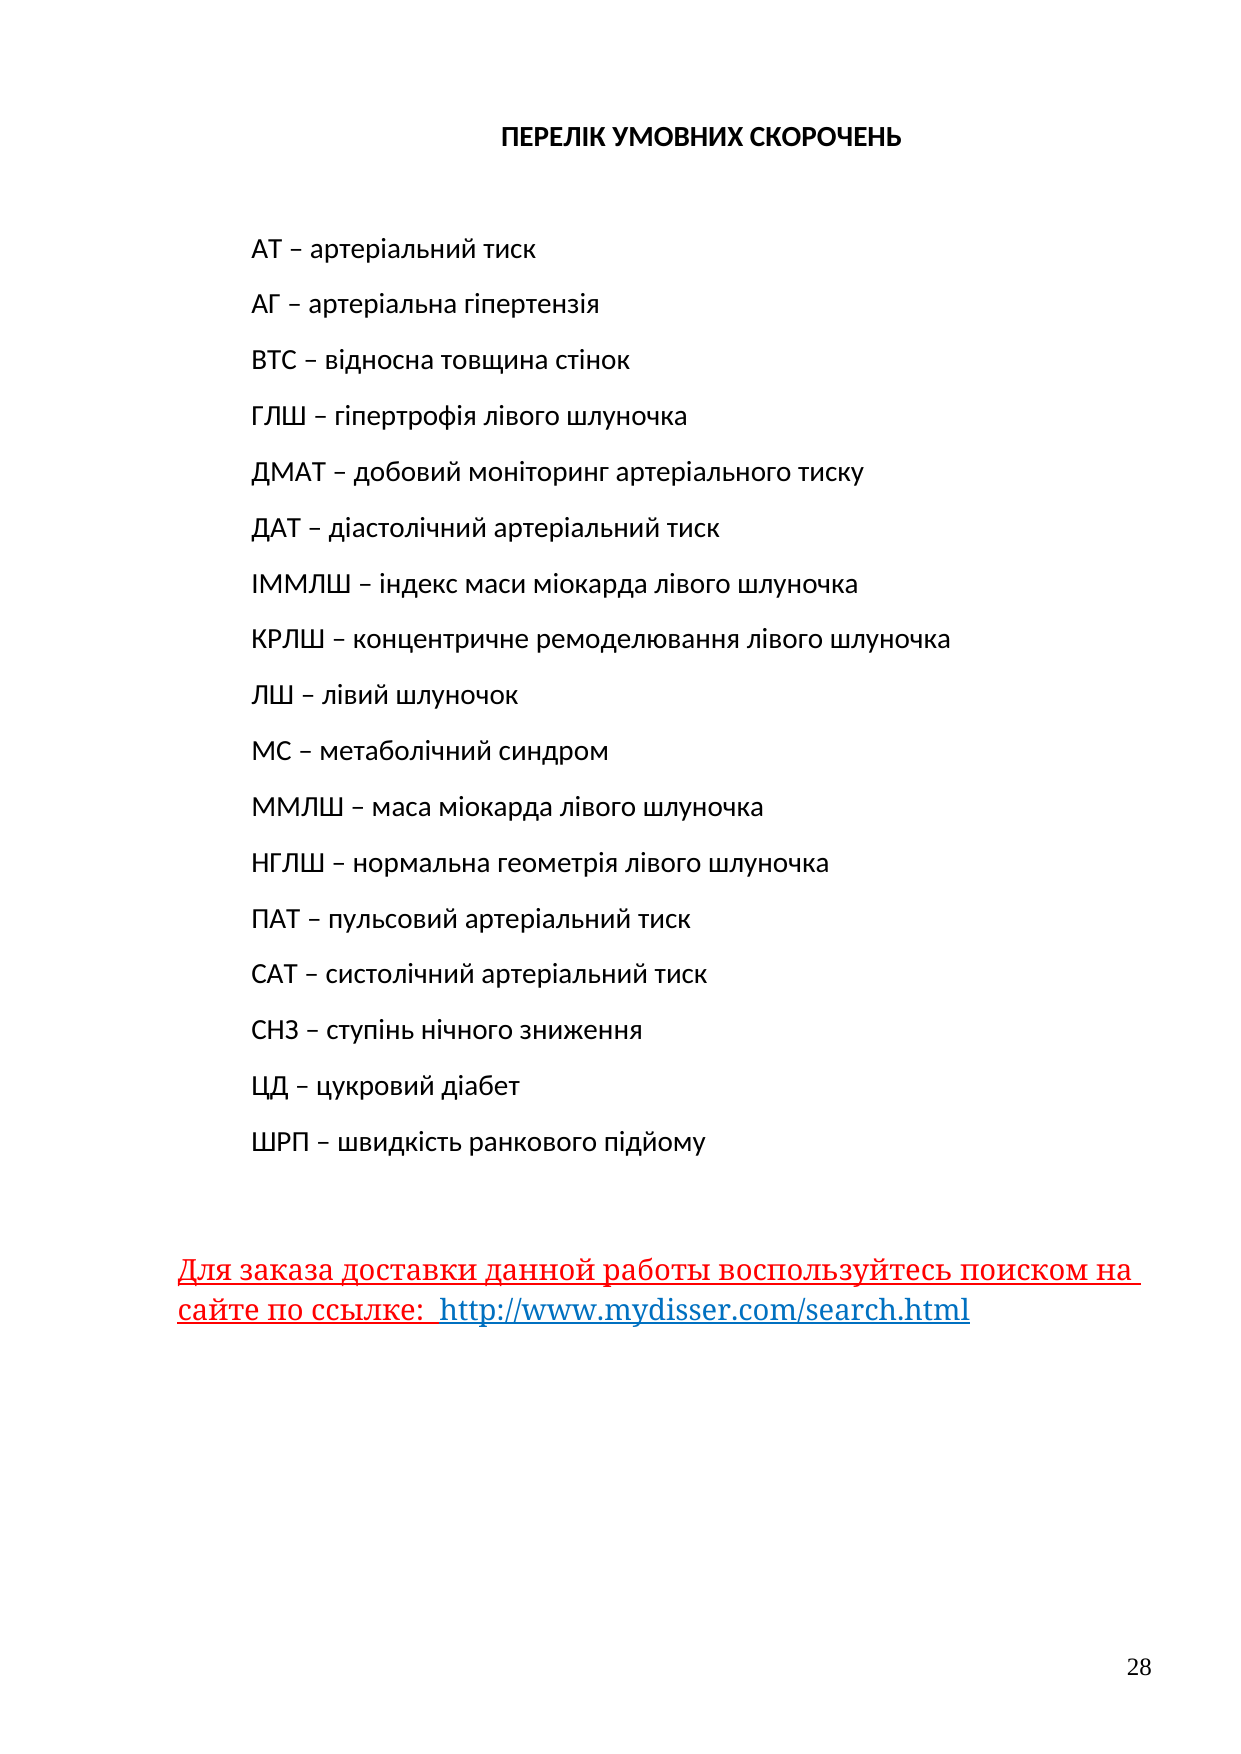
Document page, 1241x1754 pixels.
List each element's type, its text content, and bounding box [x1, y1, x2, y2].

text АГ – артеріальна гіпертензія [177, 286, 1152, 321]
text ГЛШ – гіпертрофія лівого шлуночка [177, 397, 1152, 433]
text Для заказа доставки данной работы воспользуйтесь поиском на сайте по ссылке: http://www.mydisser.com/search.html [177, 1249, 1152, 1328]
text НГЛШ – нормальна геометрія лівого шлуночка [177, 844, 1152, 879]
text ДМАТ – добовий моніторинг артеріального тиску [177, 453, 1152, 489]
text ЦД – цукровий діабет [177, 1067, 1152, 1103]
text ШРП – швидкість ранкового підйому [177, 1123, 1152, 1159]
text ЛШ – лівий шлуночок [177, 676, 1152, 712]
text ДАТ – діастолічний артеріальний тиск [177, 509, 1152, 544]
text МС – метаболічний синдром [177, 732, 1152, 768]
text СНЗ – ступінь нічного зниження [177, 1011, 1152, 1047]
text ПЕРЕЛІК УМОВНИХ СКОРОЧЕНЬ [177, 118, 1152, 154]
text ПАТ – пульсовий артеріальний тиск [177, 900, 1152, 935]
text АТ – артеріальний тиск [177, 230, 1152, 265]
text КРЛШ – концентричне ремоделювання лівого шлуночка [177, 621, 1152, 656]
text ММЛШ – маса міокарда лівого шлуночка [177, 788, 1152, 824]
text ВТС – відносна товщина стінок [177, 341, 1152, 377]
text САТ – систолічний артеріальний тиск [177, 956, 1152, 991]
text ІММЛШ – індекс маси міокарда лівого шлуночка [177, 565, 1152, 600]
